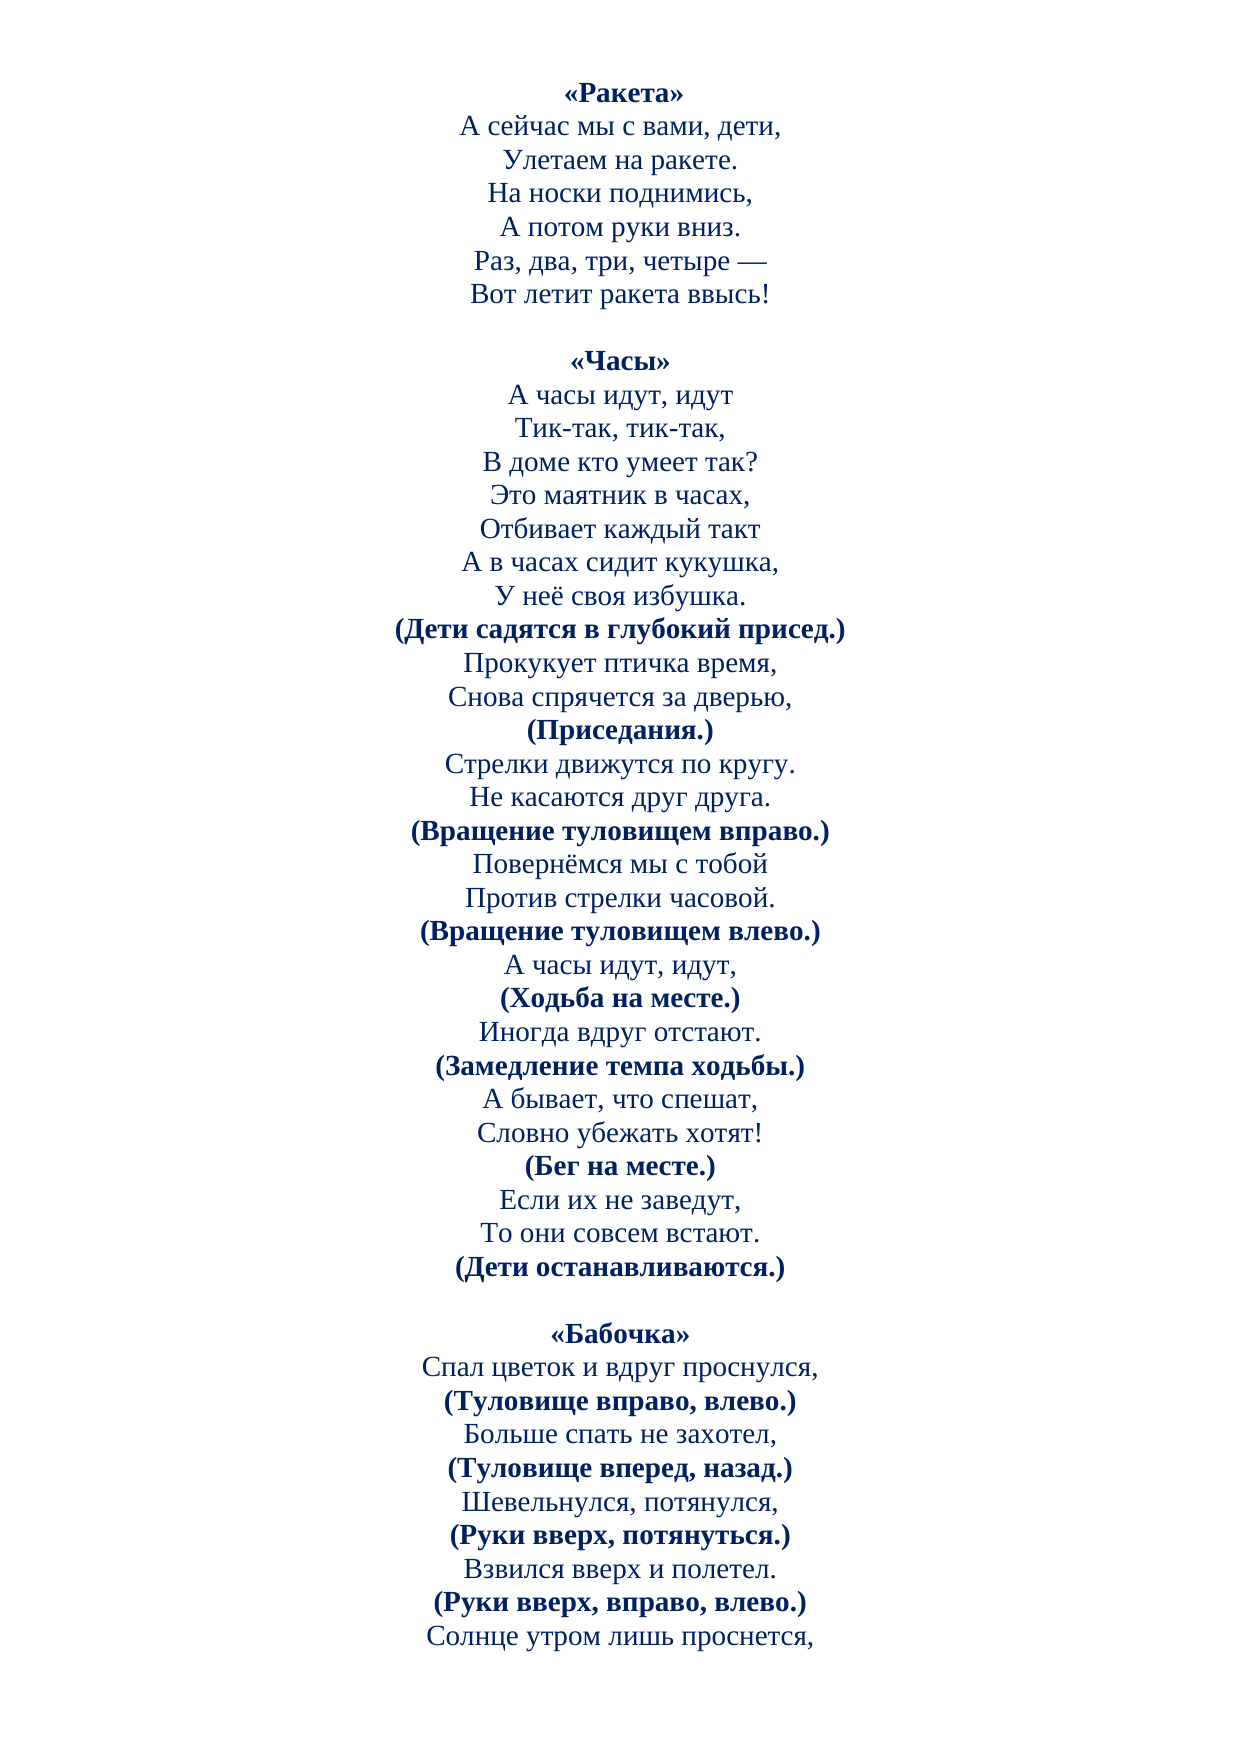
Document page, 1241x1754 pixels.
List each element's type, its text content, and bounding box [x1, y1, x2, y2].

text Словно убежать хотят! [75, 1115, 1165, 1148]
text А бывает, что спешат, [75, 1081, 1165, 1115]
text А сейчас мы с вами, дети, [75, 108, 1165, 142]
text А часы идут, идут, [75, 947, 1165, 981]
text Взвился вверх и полетел. [75, 1551, 1165, 1584]
text Больше спать не захотел, [75, 1417, 1165, 1450]
text (Вращение туловищем вправо.) [75, 813, 1165, 846]
text А часы идут, идут [75, 377, 1165, 410]
text Повернёмся мы с тобой [75, 846, 1165, 880]
text «Часы» [75, 343, 1165, 377]
text «Бабочка» [75, 1316, 1165, 1349]
text Вот летит ракета ввысь! [75, 276, 1165, 310]
text Тик-так, тик-так, [75, 410, 1165, 444]
text Снова спрячется за дверью, [75, 679, 1165, 712]
text Спал цветок и вдруг проснулся, [75, 1349, 1165, 1383]
text (Вращение туловищем влево.) [75, 913, 1165, 947]
text (Руки вверх, вправо, влево.) [75, 1584, 1165, 1618]
text (Дети останавливаются.) [75, 1249, 1165, 1282]
text Улетаем на ракете. [75, 142, 1165, 176]
text На носки поднимись, [75, 176, 1165, 209]
text (Ходьба на месте.) [75, 981, 1165, 1014]
text Иногда вдруг отстают. [75, 1014, 1165, 1048]
text Против стрелки часовой. [75, 880, 1165, 913]
text (Руки вверх, потянуться.) [75, 1517, 1165, 1551]
text Шевельнулся, потянулся, [75, 1484, 1165, 1517]
text (Замедление темпа ходьбы.) [75, 1048, 1165, 1081]
text То они совсем встают. [75, 1215, 1165, 1249]
text Это маятник в часах, [75, 477, 1165, 511]
text (Туловище вперед, назад.) [75, 1450, 1165, 1484]
text Отбивает каждый такт [75, 511, 1165, 544]
text В доме кто умеет так? [75, 444, 1165, 477]
text Если их не заведут, [75, 1182, 1165, 1215]
text У неё своя избушка. [75, 578, 1165, 612]
text Солнце утром лишь проснется, [75, 1618, 1165, 1651]
text (Дети садятся в глубокий присед.) [75, 612, 1165, 645]
text А в часах сидит кукушка, [75, 544, 1165, 578]
text Прокукует птичка время, [75, 645, 1165, 679]
text Раз, два, три, четыре — [75, 243, 1165, 276]
text «Ракета» [75, 75, 1165, 108]
text А потом руки вниз. [75, 209, 1165, 243]
text Стрелки движутся по кругу. [75, 746, 1165, 779]
text (Приседания.) [75, 712, 1165, 746]
text Не касаются друг друга. [75, 779, 1165, 813]
text (Бег на месте.) [75, 1148, 1165, 1182]
text (Туловище вправо, влево.) [75, 1383, 1165, 1417]
